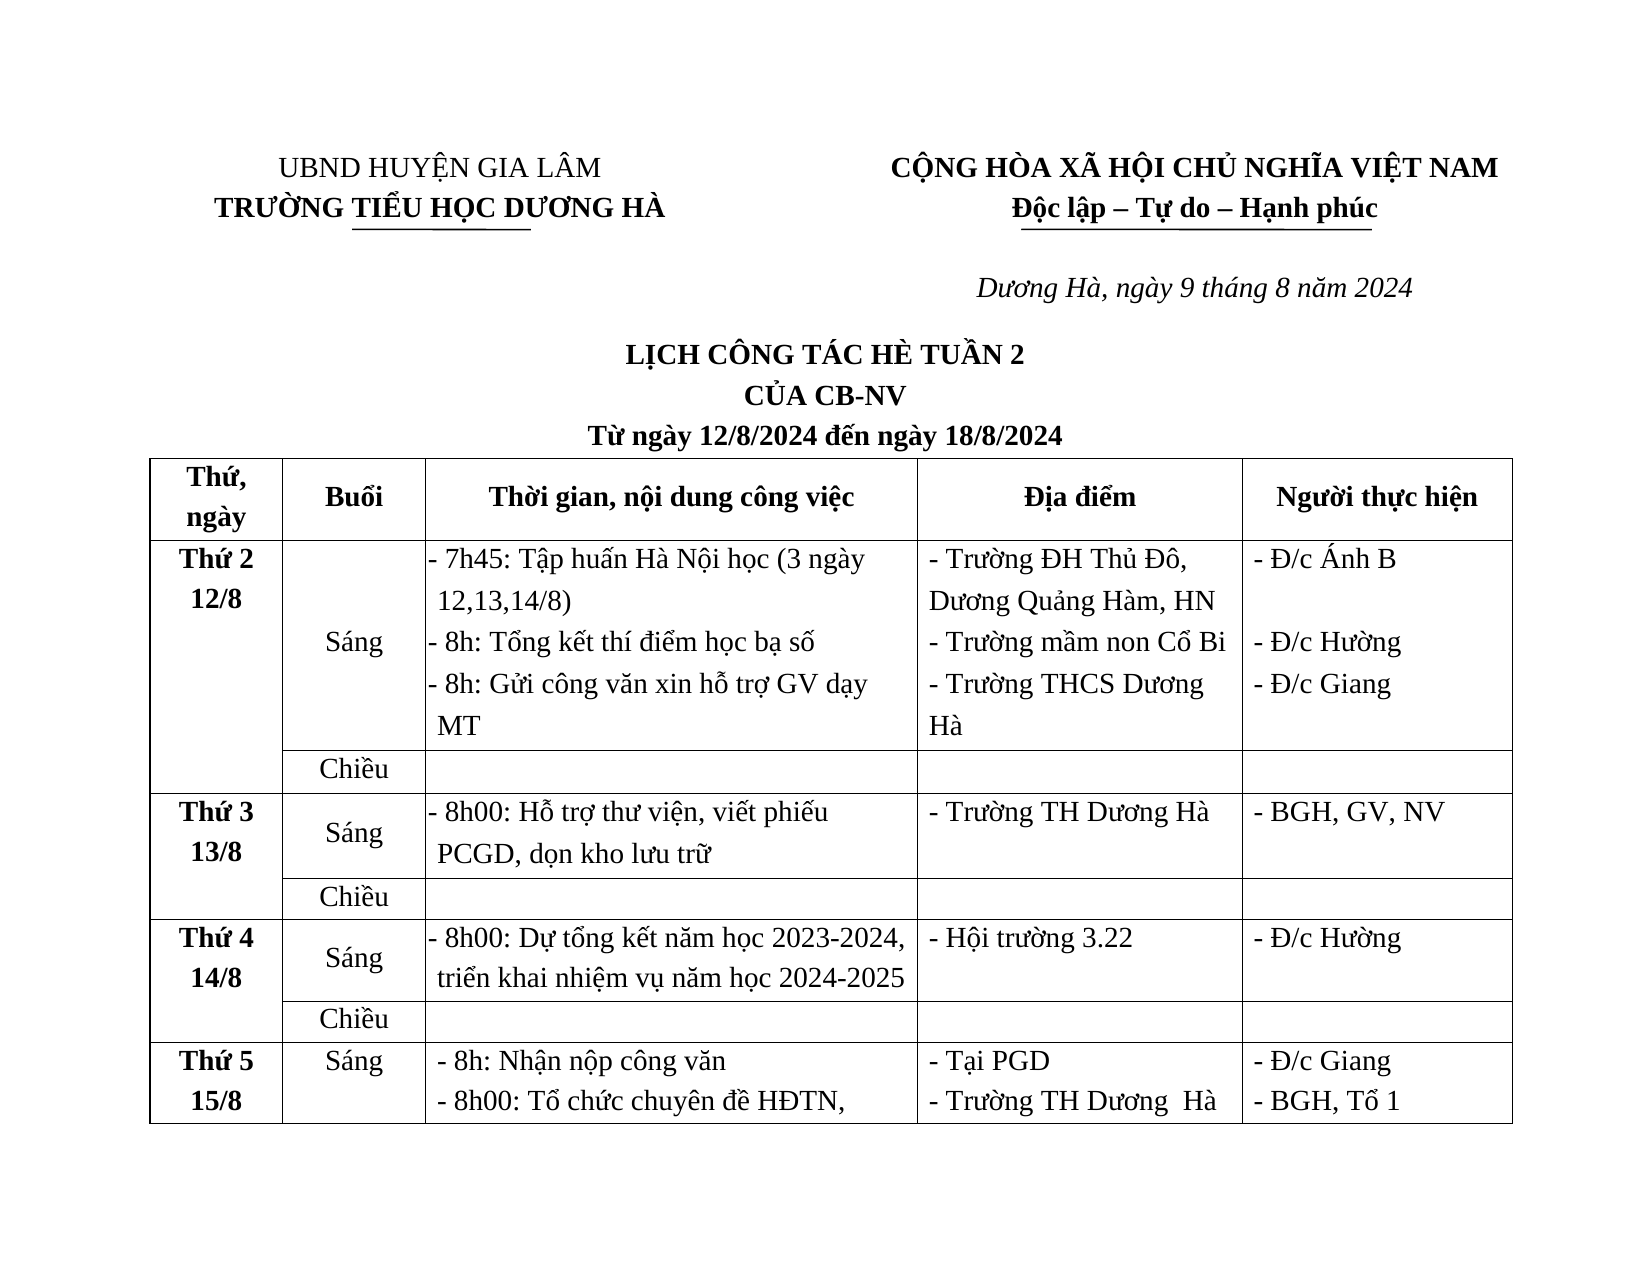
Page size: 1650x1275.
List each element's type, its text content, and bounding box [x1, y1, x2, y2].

text LỊCH CÔNG TÁC HÈ TUẦN 2 [150, 338, 1500, 371]
table_cell - Trường TH Dương Hà [918, 794, 1242, 878]
table_cell - Đ/c Ánh B - Đ/c Hường - Đ/c Giang [1243, 541, 1512, 750]
table_cell [1243, 879, 1512, 919]
table_cell Thứ 3 13/8 [151, 794, 282, 919]
table_cell [1243, 751, 1512, 793]
table_cell Sáng [283, 920, 425, 1001]
table_cell Thứ 5 15/8 [151, 1043, 282, 1123]
table_cell - Hội trường 3.22 [918, 920, 1242, 1001]
table_cell Thứ 2 12/8 [151, 541, 282, 793]
table_cell - BGH, GV, NV [1243, 794, 1512, 878]
table_cell Chiều [283, 1002, 425, 1042]
table_cell - Trường ĐH Thủ Đô, Dương Quảng Hàm, HN - Trường mầm non Cổ Bi - Trường THCS Dương Hà [918, 541, 1242, 750]
table_cell - 8h00: Hỗ trợ thư viện, viết phiếu PCGD, dọn kho lưu trữ [426, 794, 917, 878]
table_header Thời gian, nội dung công việc [426, 459, 917, 540]
table_cell Chiều [283, 751, 425, 793]
table_header UBND HUYỆN GIA LÂM TRƯỜNG TIỂU HỌC DƯƠNG HÀ [150, 150, 729, 338]
table_cell Sáng [283, 794, 425, 878]
table_header Địa điểm [918, 459, 1242, 540]
table_cell [426, 879, 917, 919]
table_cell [426, 1043, 917, 1123]
text Từ ngày 12/8/2024 đến ngày 18/8/2024 [150, 418, 1500, 452]
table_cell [918, 1043, 1242, 1123]
table_cell [918, 751, 1242, 793]
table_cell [1243, 1043, 1512, 1123]
table_cell Sáng [283, 541, 425, 750]
table_cell - Đ/c Hường [1243, 920, 1512, 1001]
table_cell Sáng [283, 1043, 425, 1123]
table_header Thứ, ngày [151, 459, 282, 540]
text CỦA CB-NV [150, 378, 1500, 411]
table_cell [918, 1002, 1242, 1042]
table_header Người thực hiện [1243, 459, 1512, 540]
table_cell [1243, 1002, 1512, 1042]
table_header CỘNG HÒA XÃ HỘI CHỦ NGHĨA VIỆT NAM Độc lập – Tự do – Hạnh phúc Dương Hà, ngày 9 tháng 8 năm 2024 [729, 150, 1650, 338]
table_cell - 7h45: Tập huấn Hà Nội học (3 ngày 12,13,14/8) - 8h: Tổng kết thí điểm học bạ số - 8h: Gửi công văn xin hỗ trợ GV dạy MT [426, 541, 917, 750]
table_cell - 8h00: Dự tổng kết năm học 2023-2024, triển khai nhiệm vụ năm học 2024-2025 [426, 920, 917, 1001]
table_header Buổi [283, 459, 425, 540]
table_cell Chiều [283, 879, 425, 919]
table_cell [918, 879, 1242, 919]
table_cell [426, 1002, 917, 1042]
table_cell [426, 751, 917, 793]
table_cell Thứ 4 14/8 [151, 920, 282, 1042]
